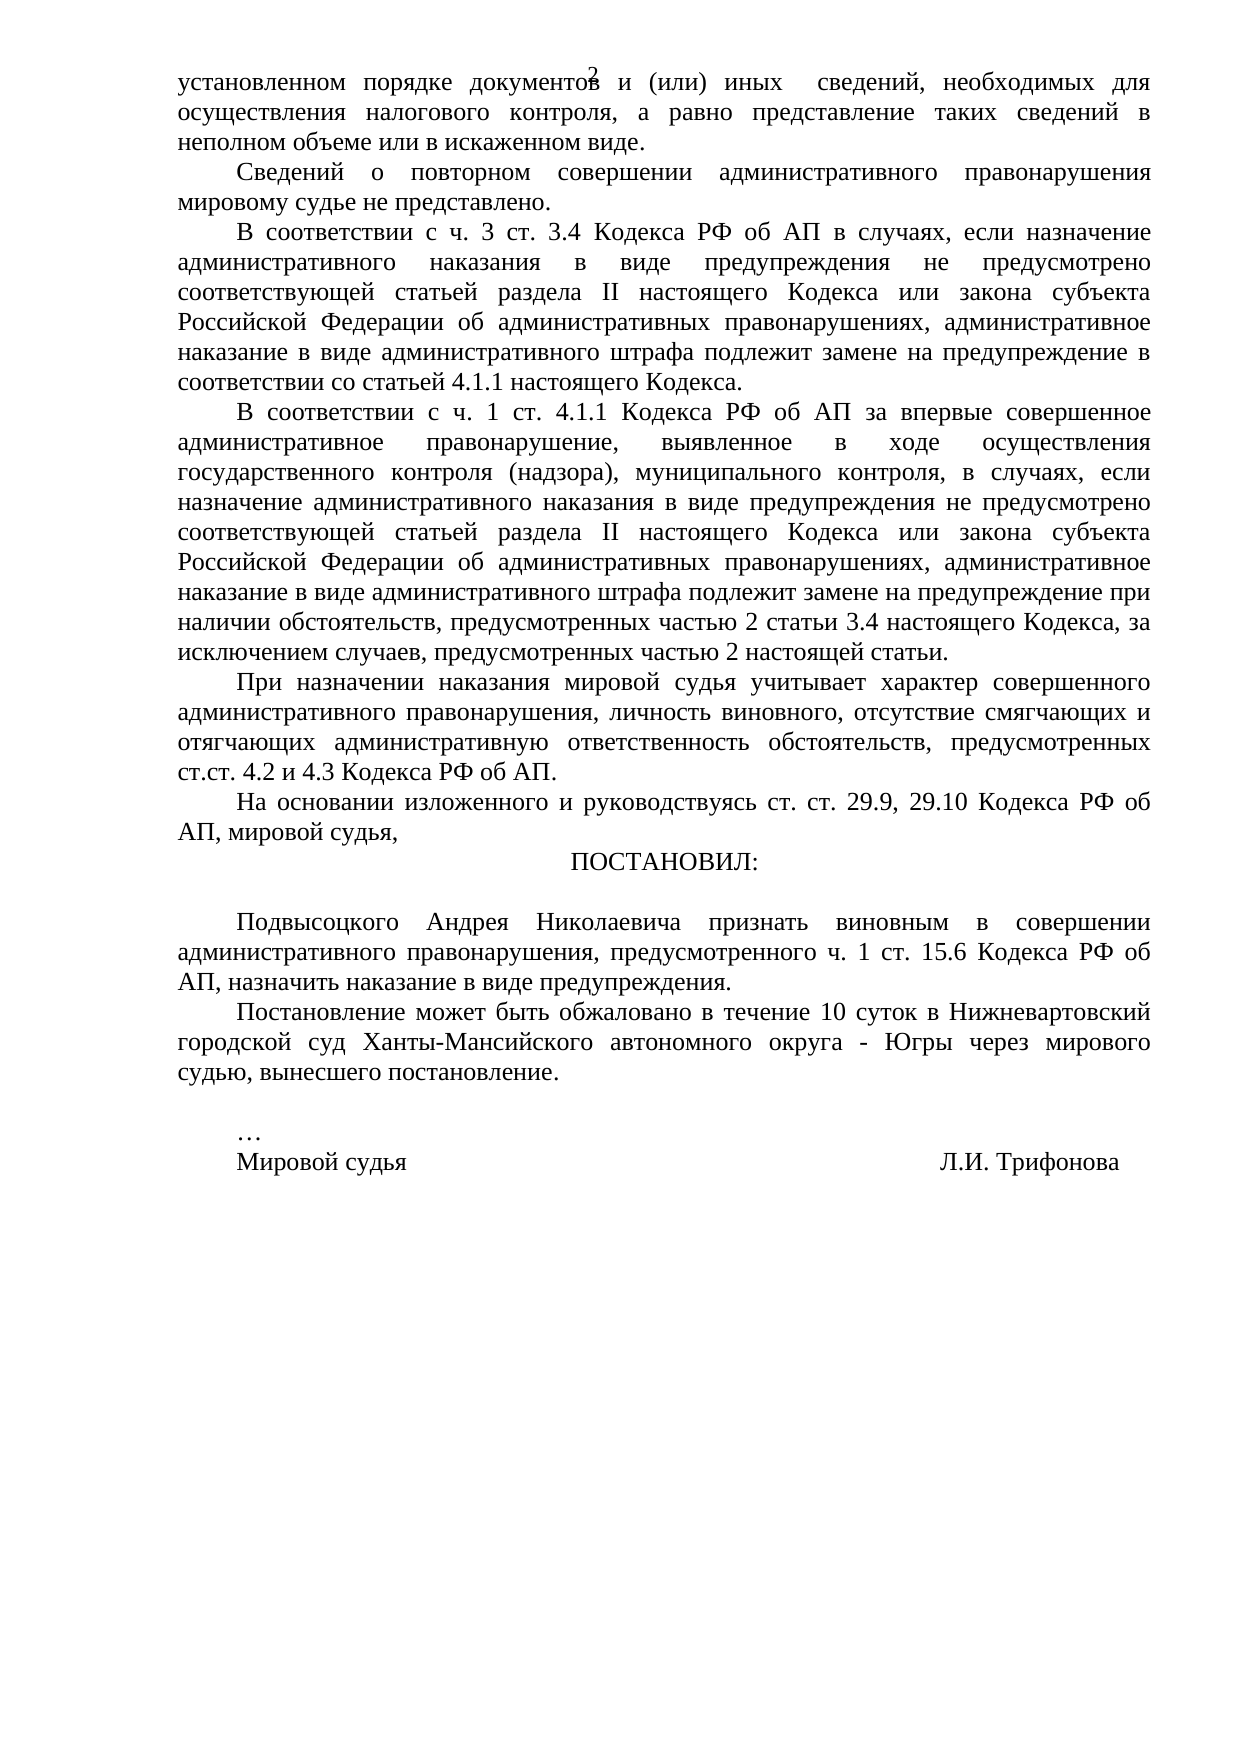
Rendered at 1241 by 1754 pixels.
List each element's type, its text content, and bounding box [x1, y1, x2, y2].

text Сведений о повторном совершении административного правонарушения мировому судье не представлено. [177, 156, 1152, 216]
text Подвысоцкого Андрея Николаевича признать виновным в совершении административного правонарушения, предусмотренного ч. 1 ст. 15.6 Кодекса РФ об АП, назначить наказание в виде предупреждения. [177, 906, 1152, 996]
text Мировой судья Л.И. Трифонова [177, 1146, 1152, 1176]
text При назначении наказания мировой судья учитывает характер совершенного административного правонарушения, личность виновного, отсутствие смягчающих и отягчающих административную ответственность обстоятельств, предусмотренных ст.ст. 4.2 и 4.3 Кодекса РФ об АП. [177, 666, 1152, 786]
text В соответствии с ч. 1 ст. 4.1.1 Кодекса РФ об АП за впервые совершенное административное правонарушение, выявленное в ходе осуществления государственного контроля (надзора), муниципального контроля, в случаях, если назначение административного наказания в виде предупреждения не предусмотрено соответствующей статьей раздела II настоящего Кодекса или закона субъекта Российской Федерации об административных правонарушениях, административное наказание в виде административного штрафа подлежит замене на предупреждение при наличии обстоятельств, предусмотренных частью 2 статьи 3.4 настоящего Кодекса, за исключением случаев, предусмотренных частью 2 настоящей статьи. [177, 396, 1152, 666]
text На основании изложенного и руководствуясь ст. ст. 29.9, 29.10 Кодекса РФ об АП, мировой судья, [177, 786, 1152, 846]
text В соответствии с ч. 3 ст. 3.4 Кодекса РФ об АП в случаях, если назначение административного наказания в виде предупреждения не предусмотрено соответствующей статьей раздела II настоящего Кодекса или закона субъекта Российской Федерации об административных правонарушениях, административное наказание в виде административного штрафа подлежит замене на предупреждение в соответствии со статьей 4.1.1 настоящего Кодекса. [177, 216, 1152, 396]
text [177, 66, 1152, 156]
text … [177, 1116, 1152, 1146]
text Постановление может быть обжаловано в течение 10 суток в Нижневартовский городской суд Ханты-Мансийского автономного округа - Югры через мирового судью, вынесшего постановление. [177, 996, 1152, 1086]
text ПОСТАНОВИЛ: [177, 846, 1152, 876]
